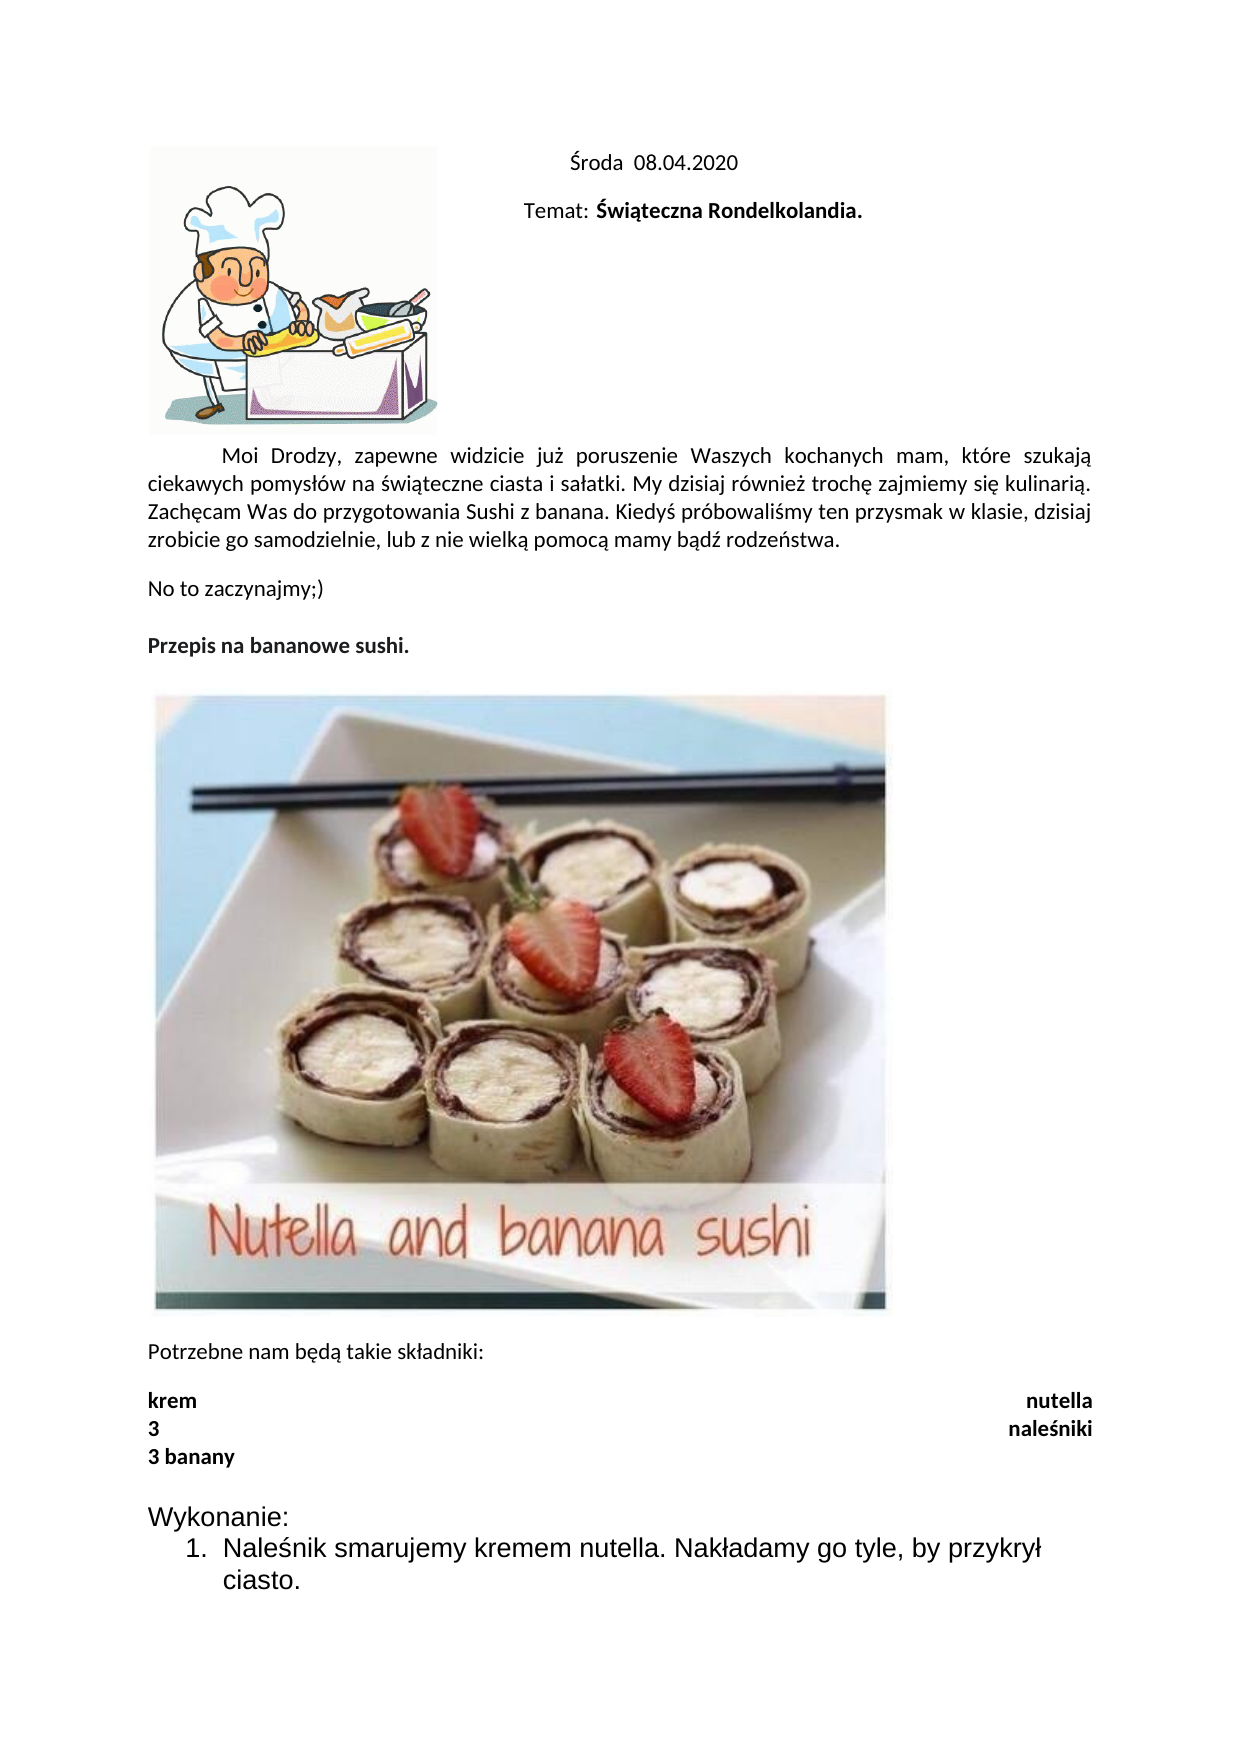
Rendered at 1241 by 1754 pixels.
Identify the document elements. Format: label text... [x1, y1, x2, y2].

text No to zaczynajmy;) [148, 574, 1093, 602]
picture [150, 224, 438, 435]
text Środa 08.04.2020 [148, 148, 1093, 176]
text Potrzebne nam będą takie składniki: [148, 1337, 1093, 1365]
picture [147, 688, 893, 1317]
text Temat: Świąteczna Rondelkolandia. [148, 196, 1093, 224]
text krem nutella 3 naleśniki 3 banany [148, 1386, 1093, 1470]
list Naleśnik smarujemy kremem nutella. Nakładamy go tyle, by przykrył ciasto. [185, 1532, 1093, 1595]
text Przepis na bananowe sushi. [148, 631, 1093, 659]
picture [150, 176, 438, 196]
text Moi Drodzy, zapewne widzicie już poruszenie Waszych kochanych mam, które szukają ciekawych pomysłów na świąteczne ciasta i sałatki. My dzisiaj również trochę zajmiemy się kulinarią. Zachęcam Was do przygotowania Sushi z banana. Kiedyś próbowaliśmy ten przysmak w klasie, dzisiaj zrobicie go samodzielnie, lub z nie wielką pomocą mamy bądź rodzeństwa. [148, 441, 1093, 553]
text Wykonanie: [148, 1501, 1093, 1532]
